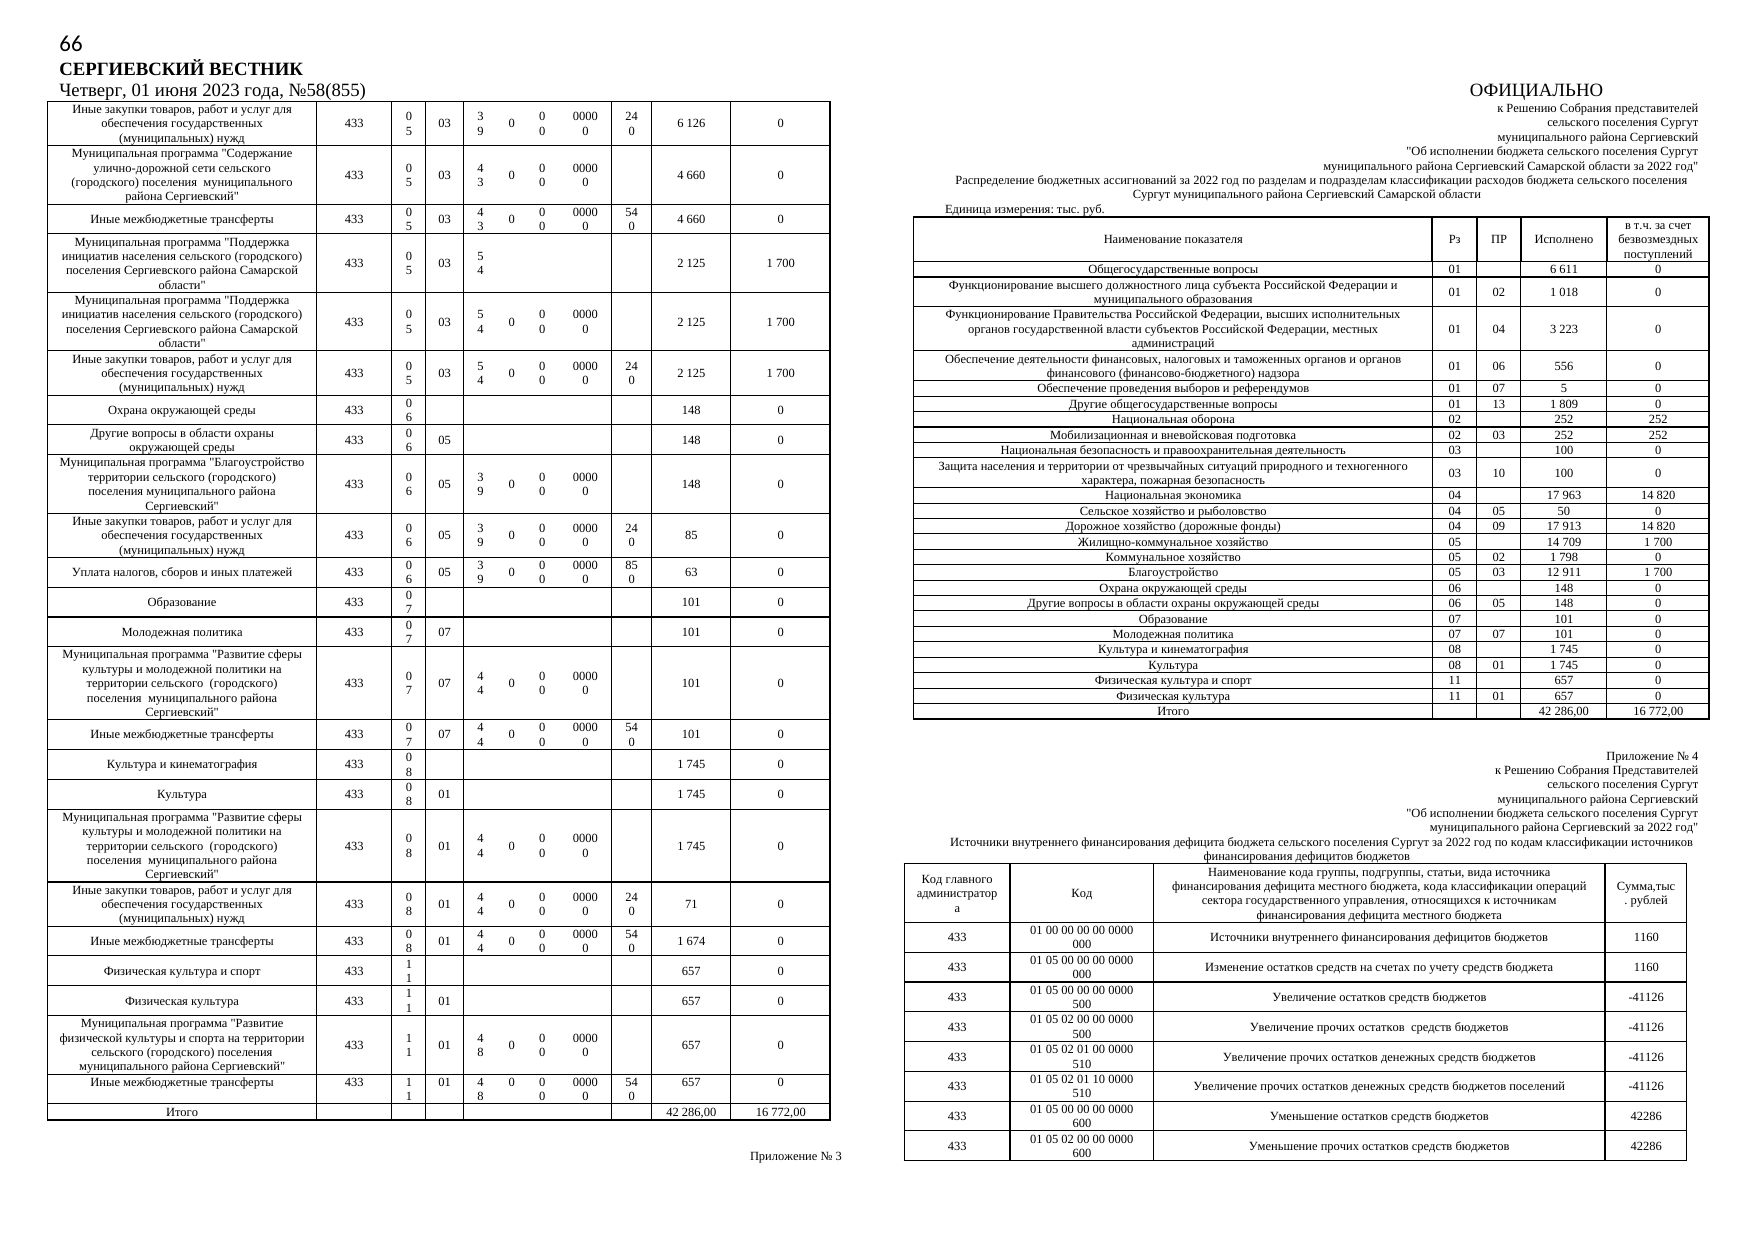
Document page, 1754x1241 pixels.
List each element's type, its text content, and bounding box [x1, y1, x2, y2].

text муниципального района Сергиевский [915, 129, 1698, 144]
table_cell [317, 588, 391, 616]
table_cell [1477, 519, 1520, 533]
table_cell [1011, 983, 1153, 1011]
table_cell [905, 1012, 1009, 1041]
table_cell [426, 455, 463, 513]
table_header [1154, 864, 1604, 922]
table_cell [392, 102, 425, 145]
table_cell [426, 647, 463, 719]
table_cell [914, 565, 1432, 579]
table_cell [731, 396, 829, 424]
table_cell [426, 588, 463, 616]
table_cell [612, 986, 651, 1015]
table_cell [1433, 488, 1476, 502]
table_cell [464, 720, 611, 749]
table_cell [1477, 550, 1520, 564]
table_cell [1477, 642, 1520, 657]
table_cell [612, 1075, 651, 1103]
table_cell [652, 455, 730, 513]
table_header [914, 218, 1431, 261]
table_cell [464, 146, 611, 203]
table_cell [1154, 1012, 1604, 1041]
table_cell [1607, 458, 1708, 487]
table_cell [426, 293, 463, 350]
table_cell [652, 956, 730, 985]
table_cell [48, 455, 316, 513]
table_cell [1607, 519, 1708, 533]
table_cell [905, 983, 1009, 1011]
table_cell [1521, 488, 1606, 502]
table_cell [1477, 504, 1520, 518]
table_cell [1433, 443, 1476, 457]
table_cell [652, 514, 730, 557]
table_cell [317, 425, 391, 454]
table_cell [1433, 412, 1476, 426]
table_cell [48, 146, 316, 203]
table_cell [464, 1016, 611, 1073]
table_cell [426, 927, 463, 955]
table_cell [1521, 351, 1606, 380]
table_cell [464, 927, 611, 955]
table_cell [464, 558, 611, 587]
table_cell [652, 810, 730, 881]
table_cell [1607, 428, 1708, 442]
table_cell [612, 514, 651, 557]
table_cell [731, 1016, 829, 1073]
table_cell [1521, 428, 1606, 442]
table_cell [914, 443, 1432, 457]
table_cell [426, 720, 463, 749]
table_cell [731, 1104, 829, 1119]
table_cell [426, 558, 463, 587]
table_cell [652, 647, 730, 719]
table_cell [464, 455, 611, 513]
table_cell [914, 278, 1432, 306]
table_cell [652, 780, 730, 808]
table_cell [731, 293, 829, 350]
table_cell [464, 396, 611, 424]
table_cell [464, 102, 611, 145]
text Единица измерения: тыс. руб. [915, 201, 1698, 216]
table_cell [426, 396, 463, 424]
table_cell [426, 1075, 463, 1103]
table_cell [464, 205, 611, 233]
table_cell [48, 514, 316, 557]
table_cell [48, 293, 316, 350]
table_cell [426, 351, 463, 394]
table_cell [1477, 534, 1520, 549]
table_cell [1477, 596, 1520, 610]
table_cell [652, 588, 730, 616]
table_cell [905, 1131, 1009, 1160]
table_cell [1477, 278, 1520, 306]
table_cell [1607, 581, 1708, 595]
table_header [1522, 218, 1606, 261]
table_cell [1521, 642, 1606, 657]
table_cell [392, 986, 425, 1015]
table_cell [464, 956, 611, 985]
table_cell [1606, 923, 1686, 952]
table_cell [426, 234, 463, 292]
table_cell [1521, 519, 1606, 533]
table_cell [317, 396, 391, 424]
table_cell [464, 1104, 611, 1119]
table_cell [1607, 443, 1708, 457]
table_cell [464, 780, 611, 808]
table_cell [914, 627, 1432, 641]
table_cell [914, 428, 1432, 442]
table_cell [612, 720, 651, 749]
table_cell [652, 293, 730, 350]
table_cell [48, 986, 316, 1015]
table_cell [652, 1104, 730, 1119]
text Распределение бюджетных ассигнований за 2022 год по разделам и подразделам классификации расходов бюджета сельского поселения Сургут муниципального района Сергиевский Самарской области [915, 173, 1698, 201]
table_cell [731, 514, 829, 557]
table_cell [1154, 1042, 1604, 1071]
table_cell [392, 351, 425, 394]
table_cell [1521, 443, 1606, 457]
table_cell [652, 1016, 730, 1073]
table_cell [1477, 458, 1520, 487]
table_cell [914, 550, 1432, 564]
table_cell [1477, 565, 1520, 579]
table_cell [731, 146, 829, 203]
text Приложение № 3 [59, 1149, 842, 1163]
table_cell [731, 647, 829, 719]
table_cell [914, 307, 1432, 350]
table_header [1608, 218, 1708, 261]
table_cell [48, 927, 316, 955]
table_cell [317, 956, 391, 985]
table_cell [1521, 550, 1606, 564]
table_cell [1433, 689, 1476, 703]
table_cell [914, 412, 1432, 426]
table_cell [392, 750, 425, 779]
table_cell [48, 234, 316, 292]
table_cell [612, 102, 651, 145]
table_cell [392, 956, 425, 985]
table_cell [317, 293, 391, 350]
text сельского поселения Сургут [915, 777, 1698, 791]
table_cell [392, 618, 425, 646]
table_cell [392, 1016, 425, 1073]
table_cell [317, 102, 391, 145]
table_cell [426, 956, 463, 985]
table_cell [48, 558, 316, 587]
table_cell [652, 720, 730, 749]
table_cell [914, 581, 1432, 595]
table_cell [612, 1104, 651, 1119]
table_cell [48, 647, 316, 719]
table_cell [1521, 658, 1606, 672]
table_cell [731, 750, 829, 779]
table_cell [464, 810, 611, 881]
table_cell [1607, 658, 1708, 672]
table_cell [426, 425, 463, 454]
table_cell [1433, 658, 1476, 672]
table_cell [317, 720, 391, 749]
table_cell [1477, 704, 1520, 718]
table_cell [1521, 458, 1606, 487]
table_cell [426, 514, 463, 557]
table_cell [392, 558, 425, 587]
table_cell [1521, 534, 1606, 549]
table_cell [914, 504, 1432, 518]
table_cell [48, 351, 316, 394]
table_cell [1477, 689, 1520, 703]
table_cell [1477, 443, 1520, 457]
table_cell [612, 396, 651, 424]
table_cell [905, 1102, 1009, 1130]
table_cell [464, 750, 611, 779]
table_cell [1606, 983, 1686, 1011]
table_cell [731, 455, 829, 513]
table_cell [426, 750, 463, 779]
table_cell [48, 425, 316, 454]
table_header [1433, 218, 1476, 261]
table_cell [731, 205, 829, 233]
text муниципального района Сергиевский Самарской области за 2022 год" [915, 158, 1698, 173]
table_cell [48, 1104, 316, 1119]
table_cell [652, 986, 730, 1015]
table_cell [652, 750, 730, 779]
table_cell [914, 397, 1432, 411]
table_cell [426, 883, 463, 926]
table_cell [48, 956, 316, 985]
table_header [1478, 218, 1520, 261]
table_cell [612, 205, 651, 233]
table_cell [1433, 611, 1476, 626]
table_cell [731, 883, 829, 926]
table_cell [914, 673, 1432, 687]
text сельского поселения Сургут [915, 115, 1698, 129]
text муниципального района Сергиевский за 2022 год" [915, 820, 1698, 834]
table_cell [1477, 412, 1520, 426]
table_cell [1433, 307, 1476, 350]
text "Об исполнении бюджета сельского поселения Сургут [915, 144, 1698, 158]
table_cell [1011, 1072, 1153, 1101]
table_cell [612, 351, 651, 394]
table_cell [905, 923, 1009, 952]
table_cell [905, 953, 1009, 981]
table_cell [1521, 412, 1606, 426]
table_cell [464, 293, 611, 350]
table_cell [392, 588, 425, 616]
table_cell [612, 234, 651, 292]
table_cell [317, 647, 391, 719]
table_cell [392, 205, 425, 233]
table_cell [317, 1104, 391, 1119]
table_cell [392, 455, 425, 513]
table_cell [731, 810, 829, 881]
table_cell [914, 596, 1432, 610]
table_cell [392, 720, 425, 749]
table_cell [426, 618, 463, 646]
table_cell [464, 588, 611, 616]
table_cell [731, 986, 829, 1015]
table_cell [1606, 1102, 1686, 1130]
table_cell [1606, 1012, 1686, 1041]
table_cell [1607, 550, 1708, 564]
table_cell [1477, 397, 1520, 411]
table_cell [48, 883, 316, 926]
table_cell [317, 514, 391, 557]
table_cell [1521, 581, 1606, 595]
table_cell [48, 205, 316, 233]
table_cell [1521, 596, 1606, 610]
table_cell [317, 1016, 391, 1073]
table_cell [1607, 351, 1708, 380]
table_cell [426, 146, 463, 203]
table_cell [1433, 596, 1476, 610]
text муниципального района Сергиевский [915, 791, 1698, 806]
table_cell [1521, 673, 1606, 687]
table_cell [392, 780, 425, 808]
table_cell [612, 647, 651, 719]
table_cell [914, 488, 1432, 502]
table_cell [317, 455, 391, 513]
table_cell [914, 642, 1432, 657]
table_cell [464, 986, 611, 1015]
text Источники внутреннего финансирования дефицита бюджета сельского поселения Сургут за 2022 год по кодам классификации источников финансирования дефицитов бюджетов [915, 834, 1698, 863]
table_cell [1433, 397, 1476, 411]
text "Об исполнении бюджета сельского поселения Сургут [915, 806, 1698, 820]
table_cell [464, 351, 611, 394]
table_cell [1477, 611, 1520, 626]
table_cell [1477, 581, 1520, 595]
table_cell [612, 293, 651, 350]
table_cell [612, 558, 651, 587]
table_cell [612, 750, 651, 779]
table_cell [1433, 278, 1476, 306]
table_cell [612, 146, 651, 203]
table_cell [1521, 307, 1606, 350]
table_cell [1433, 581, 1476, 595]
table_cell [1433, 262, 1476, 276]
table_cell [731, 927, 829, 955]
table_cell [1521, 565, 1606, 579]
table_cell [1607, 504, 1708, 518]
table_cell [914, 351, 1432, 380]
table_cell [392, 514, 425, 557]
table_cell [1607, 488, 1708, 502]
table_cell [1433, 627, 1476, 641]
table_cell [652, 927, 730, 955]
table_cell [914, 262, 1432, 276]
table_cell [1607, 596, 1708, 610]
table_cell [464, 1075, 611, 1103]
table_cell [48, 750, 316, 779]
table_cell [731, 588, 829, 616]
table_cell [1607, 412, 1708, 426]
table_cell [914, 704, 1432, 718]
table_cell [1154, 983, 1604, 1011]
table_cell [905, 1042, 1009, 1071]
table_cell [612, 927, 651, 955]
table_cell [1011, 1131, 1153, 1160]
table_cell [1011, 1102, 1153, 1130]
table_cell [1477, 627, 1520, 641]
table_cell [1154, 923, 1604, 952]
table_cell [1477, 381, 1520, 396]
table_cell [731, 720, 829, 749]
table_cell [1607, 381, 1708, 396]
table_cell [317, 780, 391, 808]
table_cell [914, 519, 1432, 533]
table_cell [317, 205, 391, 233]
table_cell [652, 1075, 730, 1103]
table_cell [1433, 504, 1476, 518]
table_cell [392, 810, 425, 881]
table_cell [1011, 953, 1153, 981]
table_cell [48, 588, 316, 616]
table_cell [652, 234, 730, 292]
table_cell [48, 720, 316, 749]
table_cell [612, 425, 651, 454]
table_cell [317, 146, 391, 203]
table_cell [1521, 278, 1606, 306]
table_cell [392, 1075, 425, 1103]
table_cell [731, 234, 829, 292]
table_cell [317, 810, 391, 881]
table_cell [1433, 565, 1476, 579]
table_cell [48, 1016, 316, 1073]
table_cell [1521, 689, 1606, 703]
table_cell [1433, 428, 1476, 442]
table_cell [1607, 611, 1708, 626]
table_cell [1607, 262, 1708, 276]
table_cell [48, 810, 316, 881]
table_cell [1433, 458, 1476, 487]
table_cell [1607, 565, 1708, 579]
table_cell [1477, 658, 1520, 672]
text Приложение № 4 [915, 748, 1698, 763]
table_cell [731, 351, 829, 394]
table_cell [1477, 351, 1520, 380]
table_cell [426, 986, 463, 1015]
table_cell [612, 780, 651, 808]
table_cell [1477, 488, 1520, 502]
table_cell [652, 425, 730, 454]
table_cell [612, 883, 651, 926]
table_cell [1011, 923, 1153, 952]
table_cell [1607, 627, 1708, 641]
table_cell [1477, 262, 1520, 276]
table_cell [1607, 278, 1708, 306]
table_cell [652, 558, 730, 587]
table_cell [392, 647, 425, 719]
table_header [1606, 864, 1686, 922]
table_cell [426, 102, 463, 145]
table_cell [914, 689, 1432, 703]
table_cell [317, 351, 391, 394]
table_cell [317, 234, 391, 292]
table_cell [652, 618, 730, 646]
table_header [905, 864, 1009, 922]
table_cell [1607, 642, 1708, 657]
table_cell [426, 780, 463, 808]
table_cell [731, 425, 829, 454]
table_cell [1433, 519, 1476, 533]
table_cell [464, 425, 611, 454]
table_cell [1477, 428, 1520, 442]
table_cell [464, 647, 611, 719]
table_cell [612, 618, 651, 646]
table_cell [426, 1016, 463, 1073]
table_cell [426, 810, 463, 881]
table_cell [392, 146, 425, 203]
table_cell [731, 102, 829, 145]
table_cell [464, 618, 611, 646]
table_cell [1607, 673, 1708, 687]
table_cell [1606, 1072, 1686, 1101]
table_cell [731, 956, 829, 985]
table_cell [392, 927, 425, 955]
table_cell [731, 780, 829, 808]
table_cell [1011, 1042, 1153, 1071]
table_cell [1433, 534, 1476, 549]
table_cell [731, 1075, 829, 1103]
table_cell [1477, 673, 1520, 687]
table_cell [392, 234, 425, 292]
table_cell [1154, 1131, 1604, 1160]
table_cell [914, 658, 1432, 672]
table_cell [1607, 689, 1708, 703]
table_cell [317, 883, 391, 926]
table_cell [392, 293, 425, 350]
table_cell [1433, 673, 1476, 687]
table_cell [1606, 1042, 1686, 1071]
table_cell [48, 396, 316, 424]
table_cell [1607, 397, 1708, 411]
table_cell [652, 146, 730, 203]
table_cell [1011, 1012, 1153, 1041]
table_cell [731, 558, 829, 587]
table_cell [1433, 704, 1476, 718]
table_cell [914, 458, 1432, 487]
text к Решению Собрания Представителей [915, 763, 1698, 777]
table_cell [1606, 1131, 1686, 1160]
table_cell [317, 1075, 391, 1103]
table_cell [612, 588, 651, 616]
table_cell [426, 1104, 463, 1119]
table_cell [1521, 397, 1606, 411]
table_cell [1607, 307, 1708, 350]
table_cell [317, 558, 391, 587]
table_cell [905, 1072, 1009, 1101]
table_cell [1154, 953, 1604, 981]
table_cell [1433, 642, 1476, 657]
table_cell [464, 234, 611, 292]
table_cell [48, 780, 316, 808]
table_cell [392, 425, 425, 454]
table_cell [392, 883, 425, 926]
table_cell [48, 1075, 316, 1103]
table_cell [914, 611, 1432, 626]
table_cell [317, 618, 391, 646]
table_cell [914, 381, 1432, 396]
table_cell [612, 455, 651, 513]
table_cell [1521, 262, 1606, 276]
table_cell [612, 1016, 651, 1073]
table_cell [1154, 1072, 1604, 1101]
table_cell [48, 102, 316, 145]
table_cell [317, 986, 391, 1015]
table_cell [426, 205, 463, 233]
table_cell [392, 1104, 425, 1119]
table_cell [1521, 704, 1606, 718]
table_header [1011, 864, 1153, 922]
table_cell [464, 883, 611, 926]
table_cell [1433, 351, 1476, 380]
text к Решению Собрания представителей [915, 101, 1698, 115]
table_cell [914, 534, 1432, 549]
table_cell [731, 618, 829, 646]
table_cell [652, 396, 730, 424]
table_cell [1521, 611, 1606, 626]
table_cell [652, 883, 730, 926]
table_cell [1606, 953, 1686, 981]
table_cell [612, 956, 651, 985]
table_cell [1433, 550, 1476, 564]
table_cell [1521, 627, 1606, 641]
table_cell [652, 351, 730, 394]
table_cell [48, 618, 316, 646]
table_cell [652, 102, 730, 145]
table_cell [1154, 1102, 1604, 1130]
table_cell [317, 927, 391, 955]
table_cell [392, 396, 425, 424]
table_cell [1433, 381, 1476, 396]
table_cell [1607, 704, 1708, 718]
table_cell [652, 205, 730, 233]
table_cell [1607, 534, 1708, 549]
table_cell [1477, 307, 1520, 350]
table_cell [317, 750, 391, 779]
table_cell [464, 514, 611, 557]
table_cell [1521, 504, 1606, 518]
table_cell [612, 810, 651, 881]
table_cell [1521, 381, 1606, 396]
